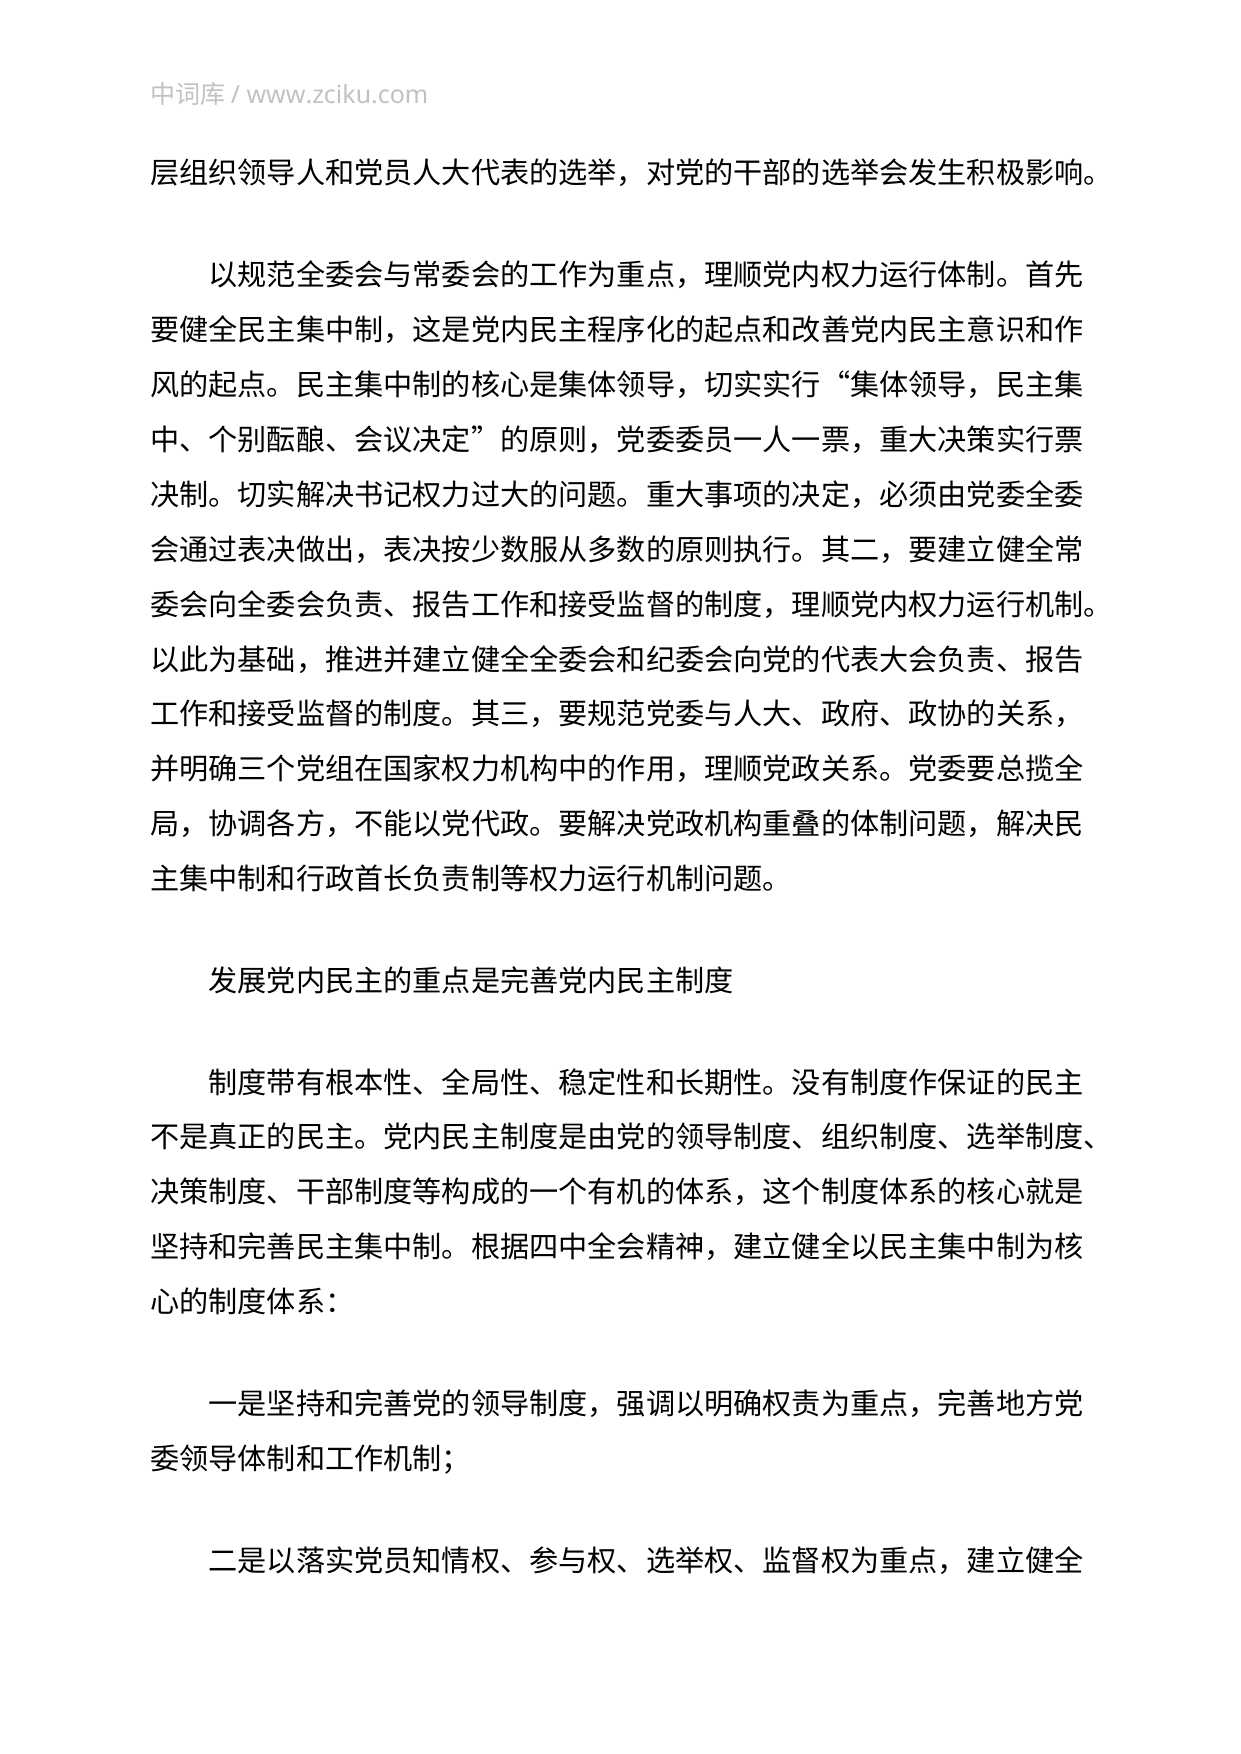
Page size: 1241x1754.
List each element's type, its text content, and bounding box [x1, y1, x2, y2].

text 制度带有根本性、全局性、稳定性和长期性。没有制度作保证的民主不是真正的民主。党内民主制度是由党的领导制度、组织制度、选举制度、决策制度、干部制度等构成的一个有机的体系，这个制度体系的核心就是坚持和完善民主集中制。根据四中全会精神，建立健全以民主集中制为核心的制度体系： [150, 1059, 1090, 1321]
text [150, 1537, 1090, 1579]
text 发展党内民主的重点是完善党内民主制度 [150, 957, 1090, 1000]
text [150, 150, 1090, 192]
text 一是坚持和完善党的领导制度，强调以明确权责为重点，完善地方党委领导体制和工作机制； [150, 1381, 1090, 1478]
text 以规范全委会与常委会的工作为重点，理顺党内权力运行体制。首先要健全民主集中制，这是党内民主程序化的起点和改善党内民主意识和作风的起点。民主集中制的核心是集体领导，切实实行“集体领导，民主集中、个别酝酿、会议决定”的原则，党委委员一人一票，重大决策实行票决制。切实解决书记权力过大的问题。重大事项的决定，必须由党委全委会通过表决做出，表决按少数服从多数的原则执行。其二，要建立健全常委会向全委会负责、报告工作和接受监督的制度，理顺党内权力运行机制。以此为基础，推进并建立健全全委会和纪委会向党的代表大会负责、报告工作和接受监督的制度。其三，要规范党委与人大、政府、政协的关系，并明确三个党组在国家权力机构中的作用，理顺党政关系。党委要总揽全局，协调各方，不能以党代政。要解决党政机构重叠的体制问题，解决民主集中制和行政首长负责制等权力运行机制问题。 [150, 252, 1090, 898]
